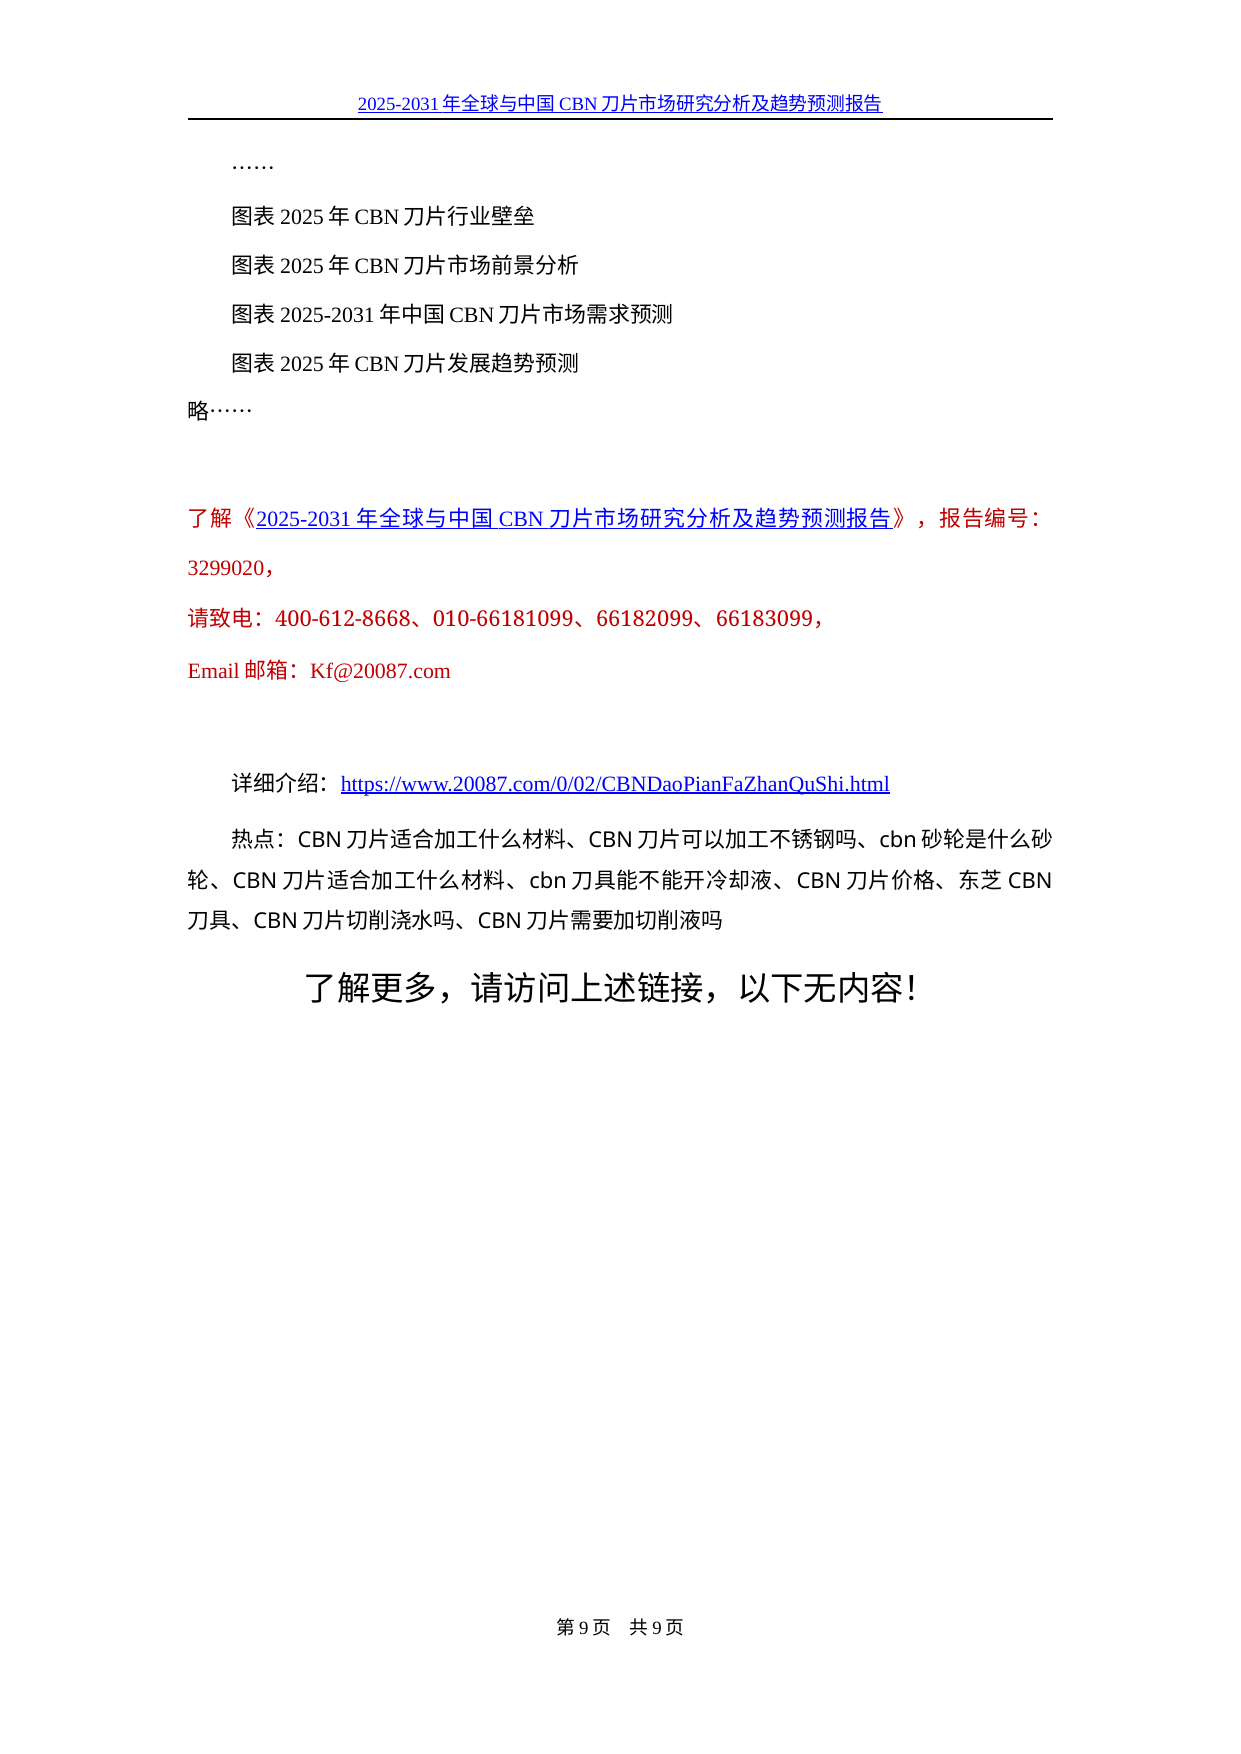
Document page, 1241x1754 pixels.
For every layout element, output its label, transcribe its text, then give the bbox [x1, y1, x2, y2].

text 详细介绍：https://www.20087.com/0/02/CBNDaoPianFaZhanQuShi.html [187, 765, 1053, 798]
text 了解《2025-2031年全球与中国CBN刀片市场研究分析及趋势预测报告》，报告编号：3299020， [187, 500, 1053, 582]
title 了解更多，请访问上述链接，以下无内容！ [187, 953, 1053, 1018]
text 热点：CBN刀片适合加工什么材料、CBN刀片可以加工不锈钢吗、cbn砂轮是什么砂轮、CBN刀片适合加工什么材料、cbn刀具能不能开冷却液、CBN刀片价格、东芝CBN刀具、CBN刀片切削浇水吗、CBN刀片需要加切削液吗 [187, 822, 1053, 936]
text 请致电：400-612-8668、010-66181099、66182099、66183099， [187, 601, 1053, 633]
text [187, 150, 1053, 426]
text Email邮箱：Kf@20087.com [187, 652, 1053, 685]
